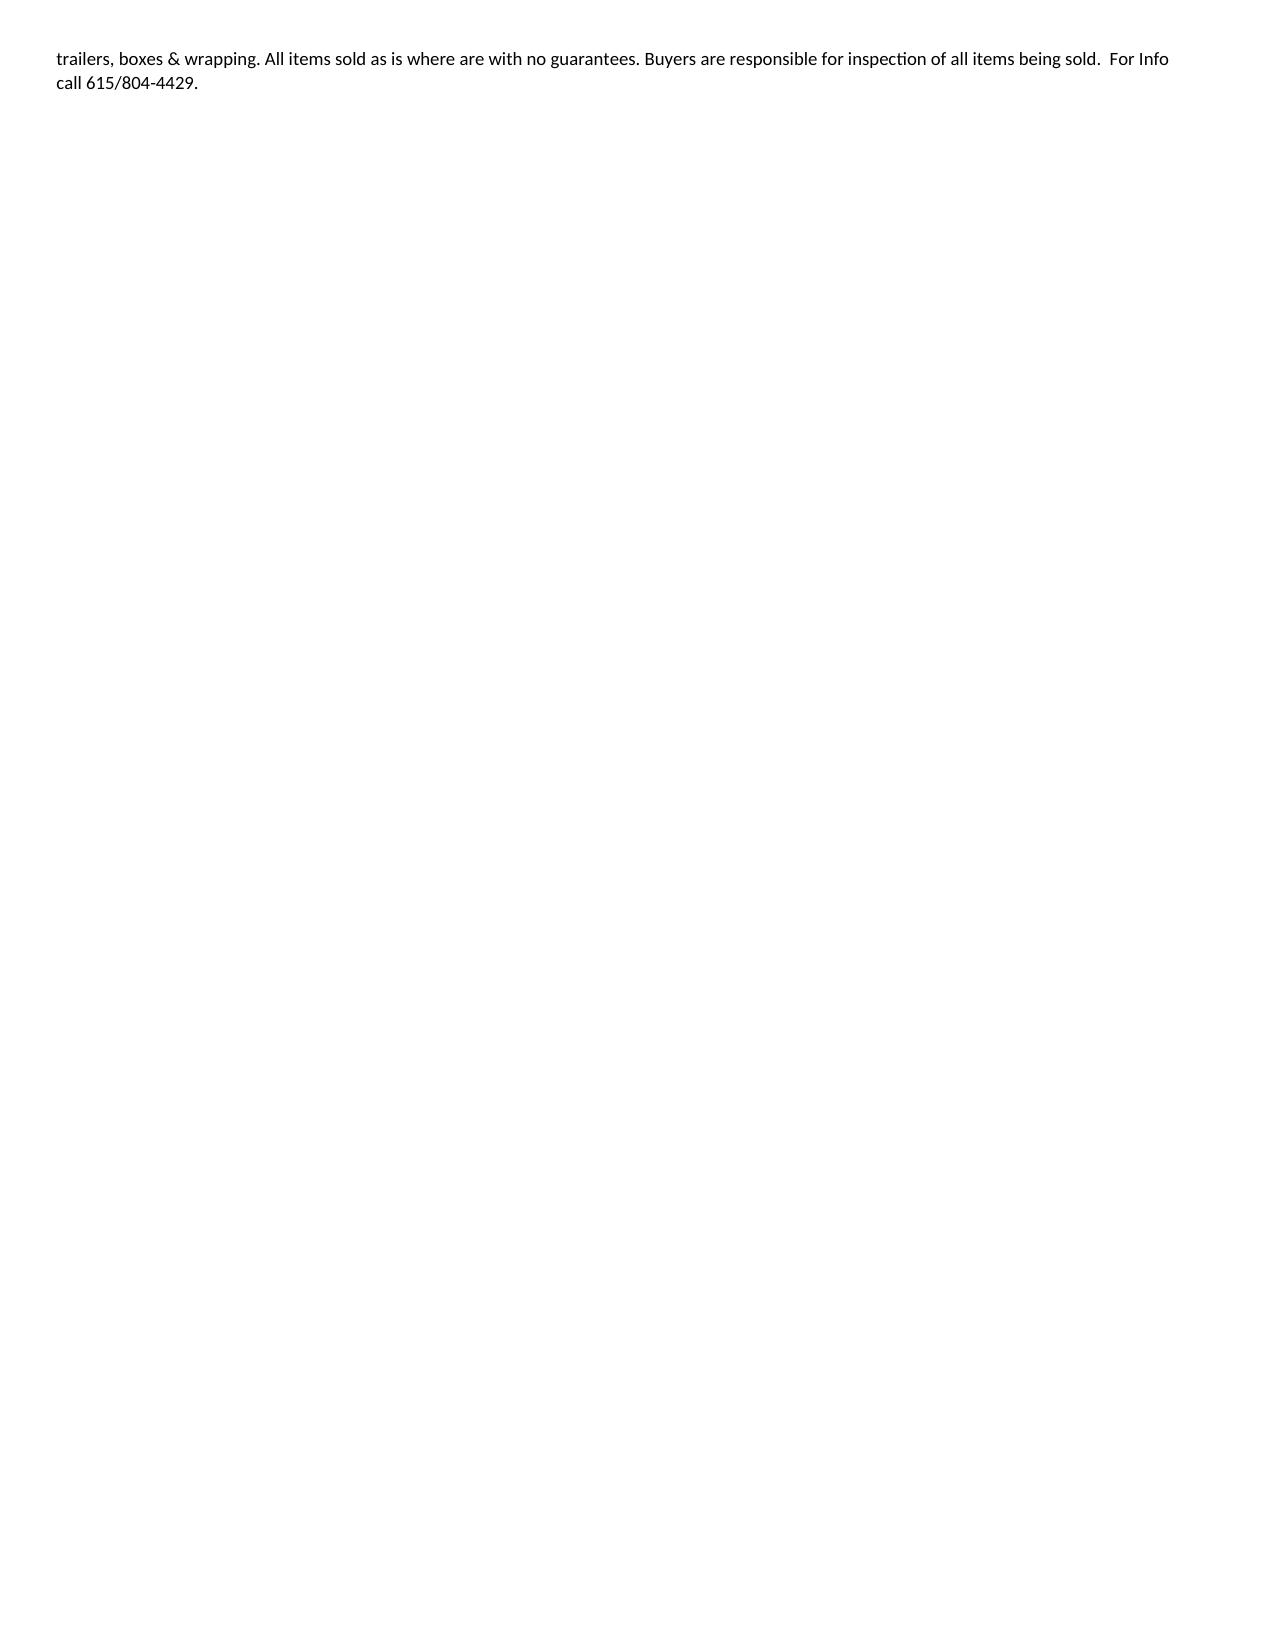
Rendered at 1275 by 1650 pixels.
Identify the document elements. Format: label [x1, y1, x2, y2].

text [56, 47, 1200, 94]
